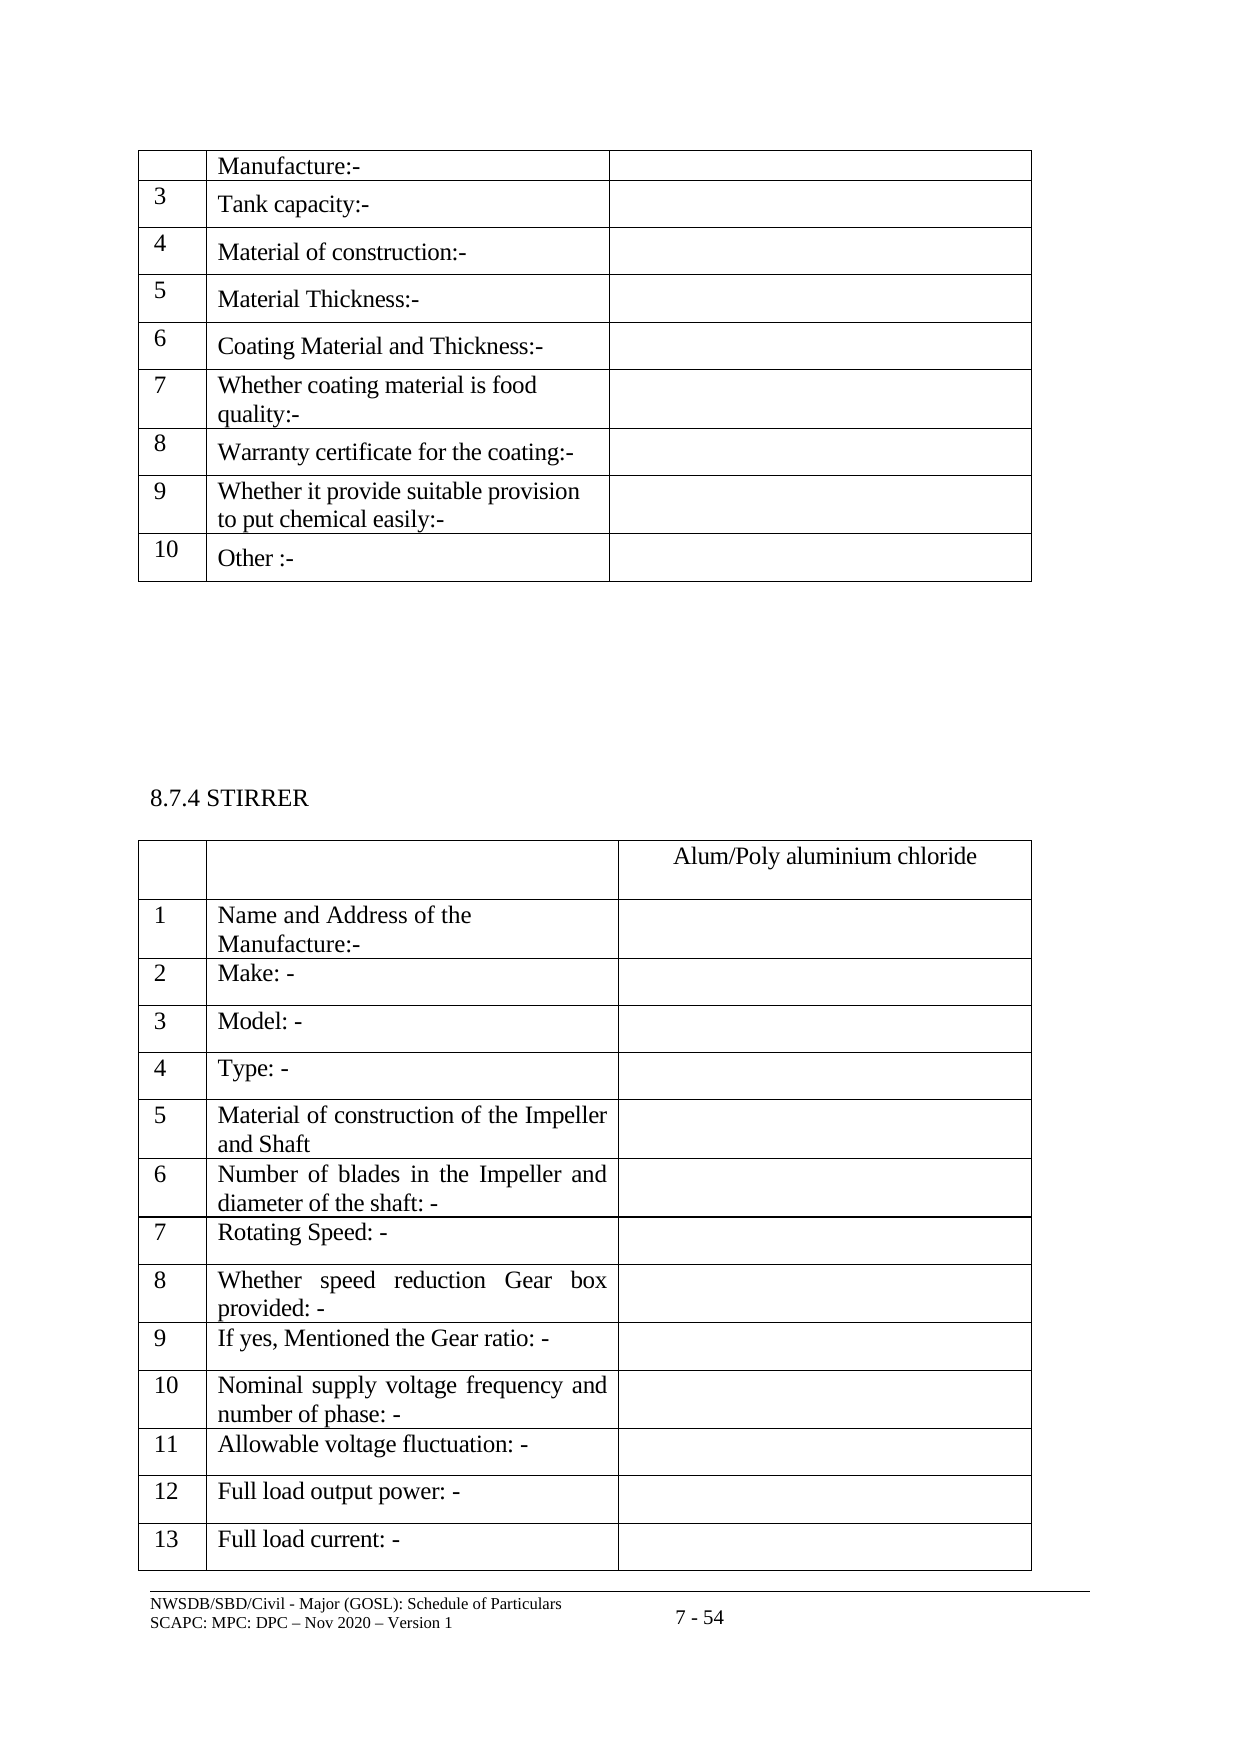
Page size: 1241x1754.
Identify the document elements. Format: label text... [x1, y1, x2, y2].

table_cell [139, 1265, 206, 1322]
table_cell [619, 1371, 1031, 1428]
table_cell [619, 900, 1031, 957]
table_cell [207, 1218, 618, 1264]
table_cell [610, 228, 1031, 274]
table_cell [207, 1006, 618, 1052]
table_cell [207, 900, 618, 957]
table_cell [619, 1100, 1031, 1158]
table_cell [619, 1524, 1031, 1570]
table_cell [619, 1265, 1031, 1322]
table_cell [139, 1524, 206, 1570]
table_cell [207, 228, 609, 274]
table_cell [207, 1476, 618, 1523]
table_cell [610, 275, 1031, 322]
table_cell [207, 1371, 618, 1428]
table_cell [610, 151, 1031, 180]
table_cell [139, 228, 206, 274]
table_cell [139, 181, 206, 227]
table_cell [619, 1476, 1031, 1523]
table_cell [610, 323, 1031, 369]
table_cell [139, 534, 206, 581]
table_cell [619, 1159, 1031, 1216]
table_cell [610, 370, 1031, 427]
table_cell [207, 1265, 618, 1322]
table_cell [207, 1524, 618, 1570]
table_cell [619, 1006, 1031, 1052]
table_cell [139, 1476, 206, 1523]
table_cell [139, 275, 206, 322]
text 8.7.4 STIRRER [150, 783, 1090, 812]
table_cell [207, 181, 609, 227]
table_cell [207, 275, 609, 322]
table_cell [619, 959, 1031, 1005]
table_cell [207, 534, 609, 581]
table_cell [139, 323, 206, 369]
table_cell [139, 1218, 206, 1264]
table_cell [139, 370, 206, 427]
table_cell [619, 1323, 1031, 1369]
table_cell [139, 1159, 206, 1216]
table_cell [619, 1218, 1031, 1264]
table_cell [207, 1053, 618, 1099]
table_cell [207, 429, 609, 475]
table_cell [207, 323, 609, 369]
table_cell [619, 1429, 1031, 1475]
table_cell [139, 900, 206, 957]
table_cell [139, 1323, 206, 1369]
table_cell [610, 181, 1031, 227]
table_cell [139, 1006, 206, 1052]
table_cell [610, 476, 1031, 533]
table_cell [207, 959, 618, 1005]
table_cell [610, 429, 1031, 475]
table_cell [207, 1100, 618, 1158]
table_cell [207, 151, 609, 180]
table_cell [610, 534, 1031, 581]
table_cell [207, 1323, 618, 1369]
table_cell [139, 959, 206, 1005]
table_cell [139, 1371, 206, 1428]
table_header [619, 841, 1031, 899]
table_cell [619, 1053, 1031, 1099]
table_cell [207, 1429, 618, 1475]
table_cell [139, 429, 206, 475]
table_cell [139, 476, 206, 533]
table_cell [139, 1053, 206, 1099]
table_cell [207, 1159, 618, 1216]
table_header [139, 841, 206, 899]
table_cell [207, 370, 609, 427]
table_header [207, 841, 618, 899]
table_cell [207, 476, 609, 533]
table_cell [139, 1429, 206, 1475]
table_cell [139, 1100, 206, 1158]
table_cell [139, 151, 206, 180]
